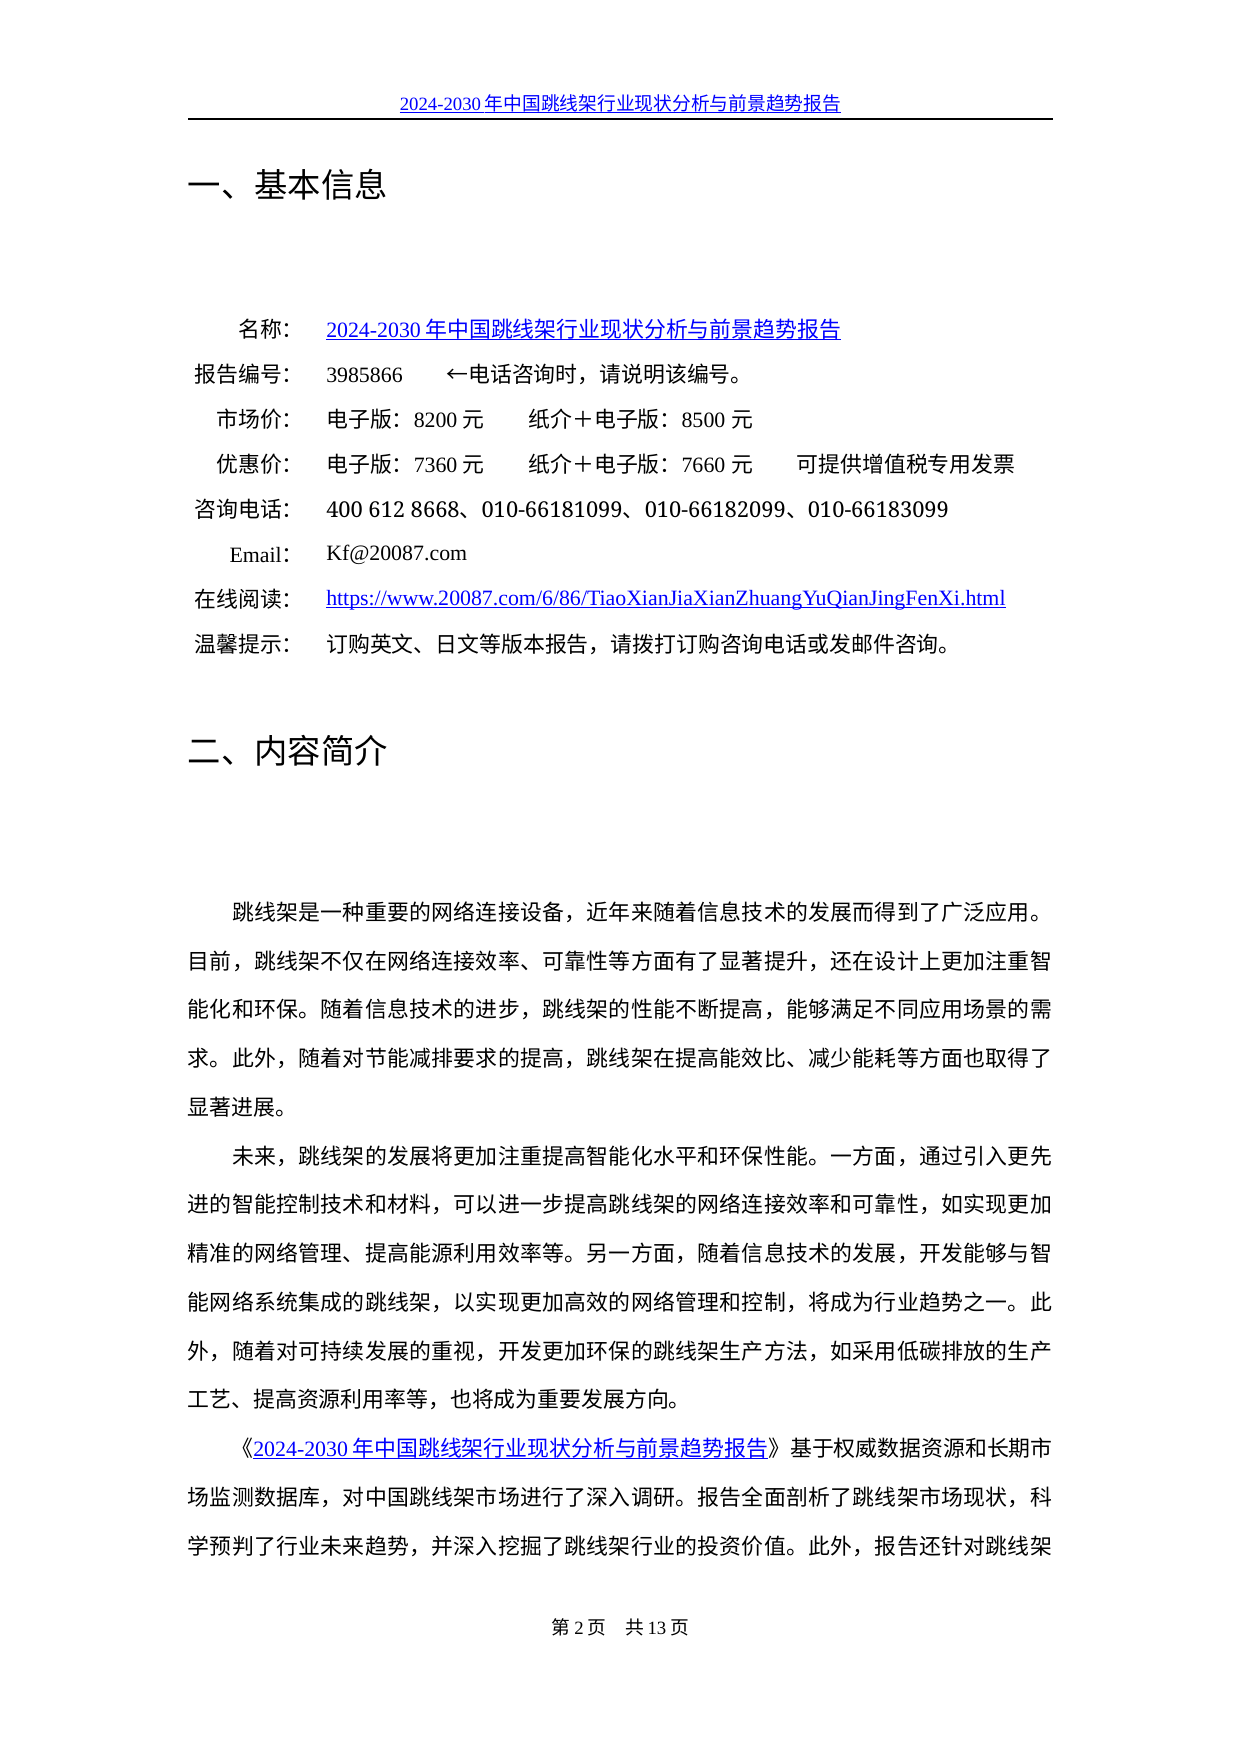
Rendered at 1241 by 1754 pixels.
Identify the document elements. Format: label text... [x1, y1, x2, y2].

table_cell 电子版：7360 元 纸介＋电子版：7660 元 可提供增值税专用发票 [315, 447, 1073, 492]
table_header 2024-2030年中国跳线架行业现状分析与前景趋势报告 [315, 312, 1073, 357]
table_cell 电子版：8200 元 纸介＋电子版：8500 元 [315, 402, 1073, 447]
table_cell 报告编号： [167, 357, 315, 402]
table_cell 温馨提示： [167, 627, 315, 672]
table_cell Email： [167, 537, 315, 582]
table_cell 在线阅读： [167, 582, 315, 627]
table_cell 优惠价： [167, 447, 315, 492]
table_cell Kf@20087.com [315, 537, 1073, 582]
table_cell 400 612 8668、010-66181099、010-66182099、010-66183099 [315, 492, 1073, 537]
table_cell 咨询电话： [167, 492, 315, 537]
table_cell 3985866 ←电话咨询时，请说明该编号。 [315, 357, 1073, 402]
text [187, 894, 1053, 1561]
table_cell 市场价： [167, 402, 315, 447]
title 一、基本信息 [187, 150, 1053, 215]
table_cell 订购英文、日文等版本报告，请拨打订购咨询电话或发邮件咨询。 [315, 627, 1073, 672]
title 二、内容简介 [187, 717, 1053, 782]
table_header 名称： [167, 312, 315, 357]
table_cell [315, 582, 1073, 627]
